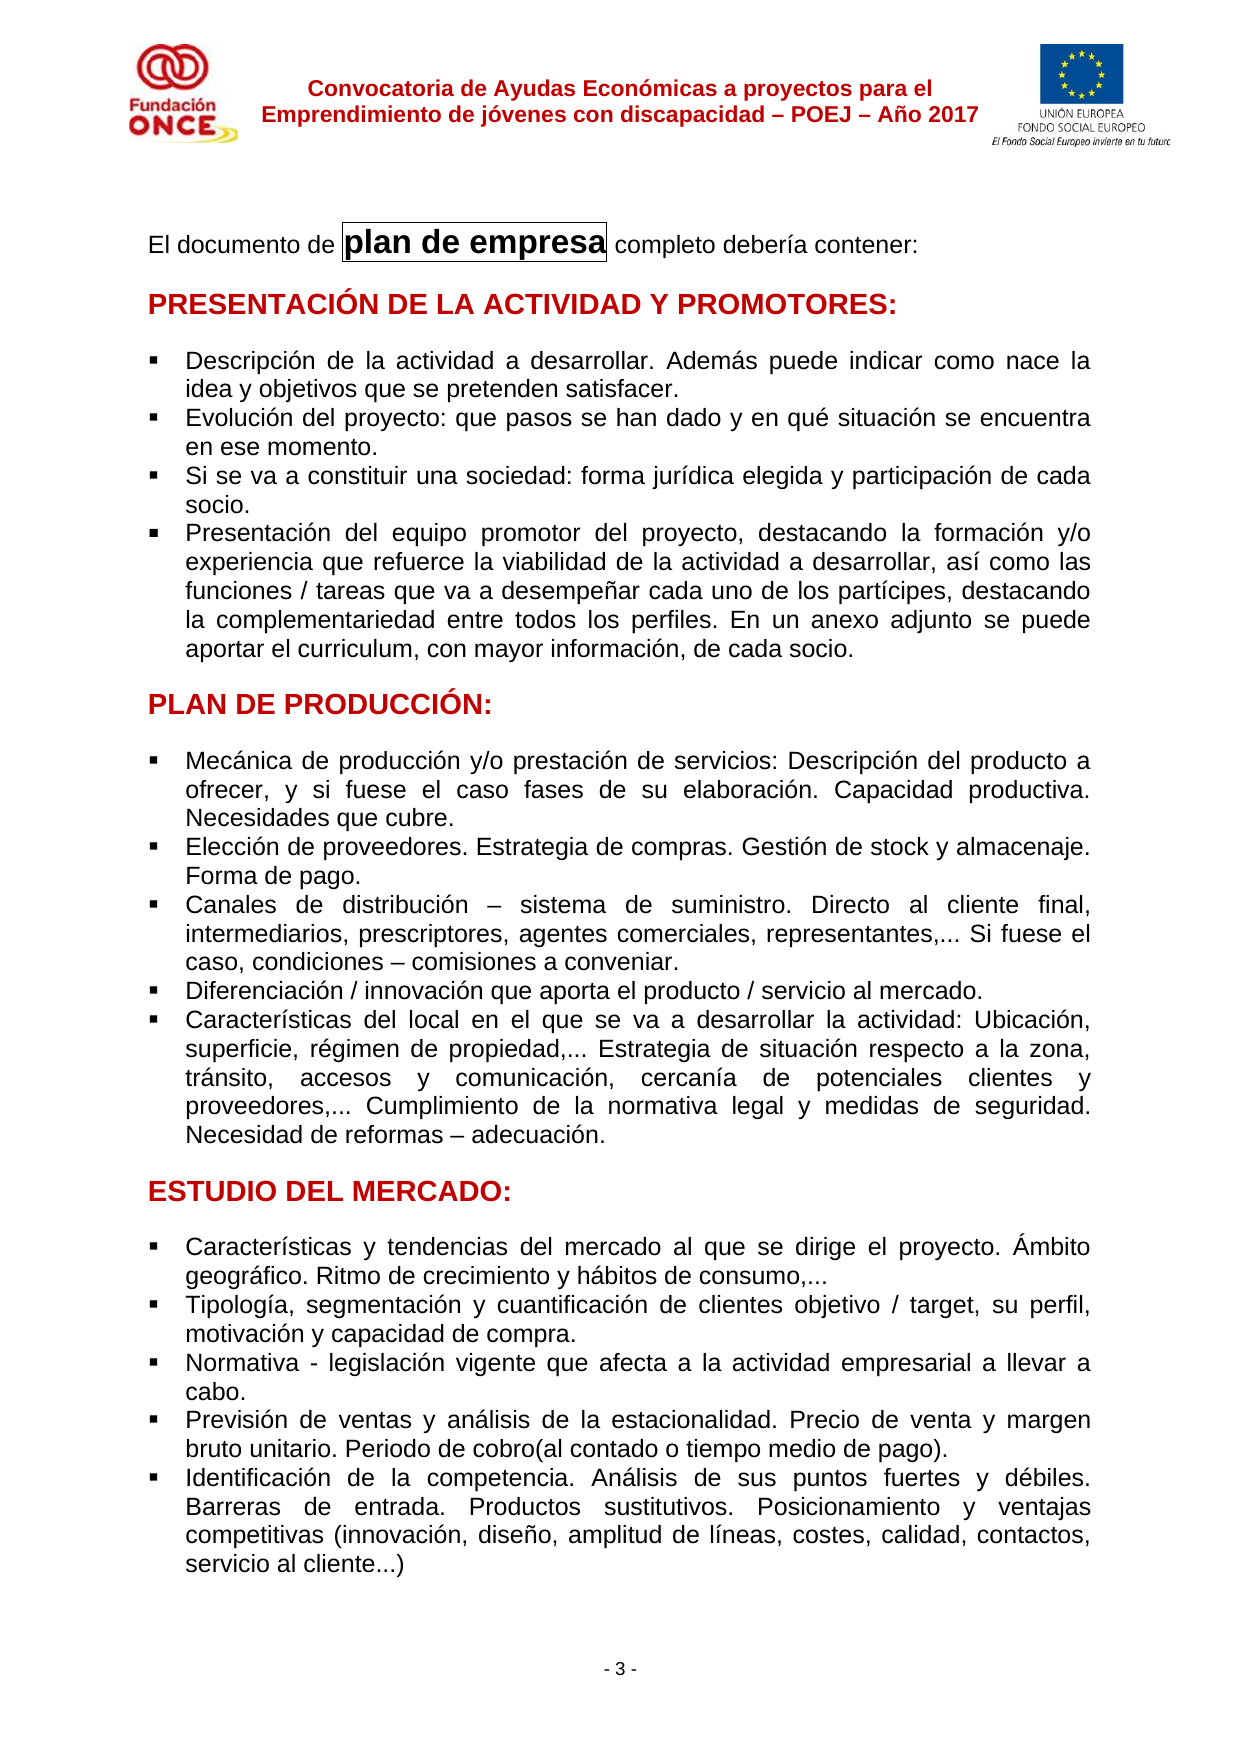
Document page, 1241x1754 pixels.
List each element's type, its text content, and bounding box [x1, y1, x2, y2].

list PLAN DE PRODUCCIÓN: [148, 687, 1092, 721]
list Mecánica de producción y/o prestación de servicios: Descripción del producto a ofrecer, y si fuese el caso fases de su elaboración. Capacidad productiva. Necesidades que cubre. [148, 746, 1092, 832]
list Canales de distribución – sistema de suministro. Directo al cliente final, intermediarios, prescriptores, agentes comerciales, representantes,... Si fuese el caso, condiciones – comisiones a conveniar. [148, 890, 1092, 976]
list Normativa - legislación vigente que afecta a la actividad empresarial a llevar a cabo. [148, 1348, 1092, 1405]
list Identificación de la competencia. Análisis de sus puntos fuertes y débiles. Barreras de entrada. Productos sustitutivos. Posicionamiento y ventajas competitivas (innovación, diseño, amplitud de líneas, costes, calidad, contactos, servicio al cliente...) [148, 1463, 1092, 1578]
list Características y tendencias del mercado al que se dirige el proyecto. Ámbito geográfico. Ritmo de crecimiento y hábitos de consumo,... [148, 1232, 1092, 1290]
list Elección de proveedores. Estrategia de compras. Gestión de stock y almacenaje. Forma de pago. [148, 832, 1092, 890]
text El documento de plan de empresa completo debería contener: [148, 222, 342, 262]
text El documento de plan de empresa completo debería contener: [607, 222, 1092, 262]
list Características del local en el que se va a desarrollar la actividad: Ubicación, superficie, régimen de propiedad,... Estrategia de situación respecto a la zona, tránsito, accesos y comunicación, cercanía de potenciales clientes y proveedores,... Cumplimiento de la normativa legal y medidas de seguridad. Necesidad de reformas – adecuación. [148, 1005, 1092, 1149]
list Diferenciación / innovación que aporta el producto / servicio al mercado. [148, 976, 1092, 1005]
list Tipología, segmentación y cuantificación de clientes objetivo / target, su perfil, motivación y capacidad de compra. [148, 1290, 1092, 1348]
list Evolución del proyecto: que pasos se han dado y en qué situación se encuentra en ese momento. [148, 403, 1092, 461]
list Si se va a constituir una sociedad: forma jurídica elegida y participación de cada socio. [148, 461, 1092, 518]
picture [992, 44, 1171, 147]
list ESTUDIO DEL MERCADO: [148, 1174, 1092, 1207]
list PRESENTACIÓN DE LA ACTIVIDAD Y PROMOTORES: [148, 287, 1092, 321]
list Previsión de ventas y análisis de la estacionalidad. Precio de venta y margen bruto unitario. Periodo de cobro(al contado o tiempo medio de pago). [148, 1405, 1092, 1463]
text El documento de plan de empresa completo debería contener: [343, 223, 606, 261]
list Descripción de la actividad a desarrollar. Además puede indicar como nace la idea y objetivos que se pretenden satisfacer. [148, 346, 1092, 403]
picture [128, 44, 238, 142]
list Presentación del equipo promotor del proyecto, destacando la formación y/o experiencia que refuerce la viabilidad de la actividad a desarrollar, así como las funciones / tareas que va a desempeñar cada uno de los partícipes, destacando la complementariedad entre todos los perfiles. En un anexo adjunto se puede aportar el curriculum, con mayor información, de cada socio. [148, 518, 1092, 662]
